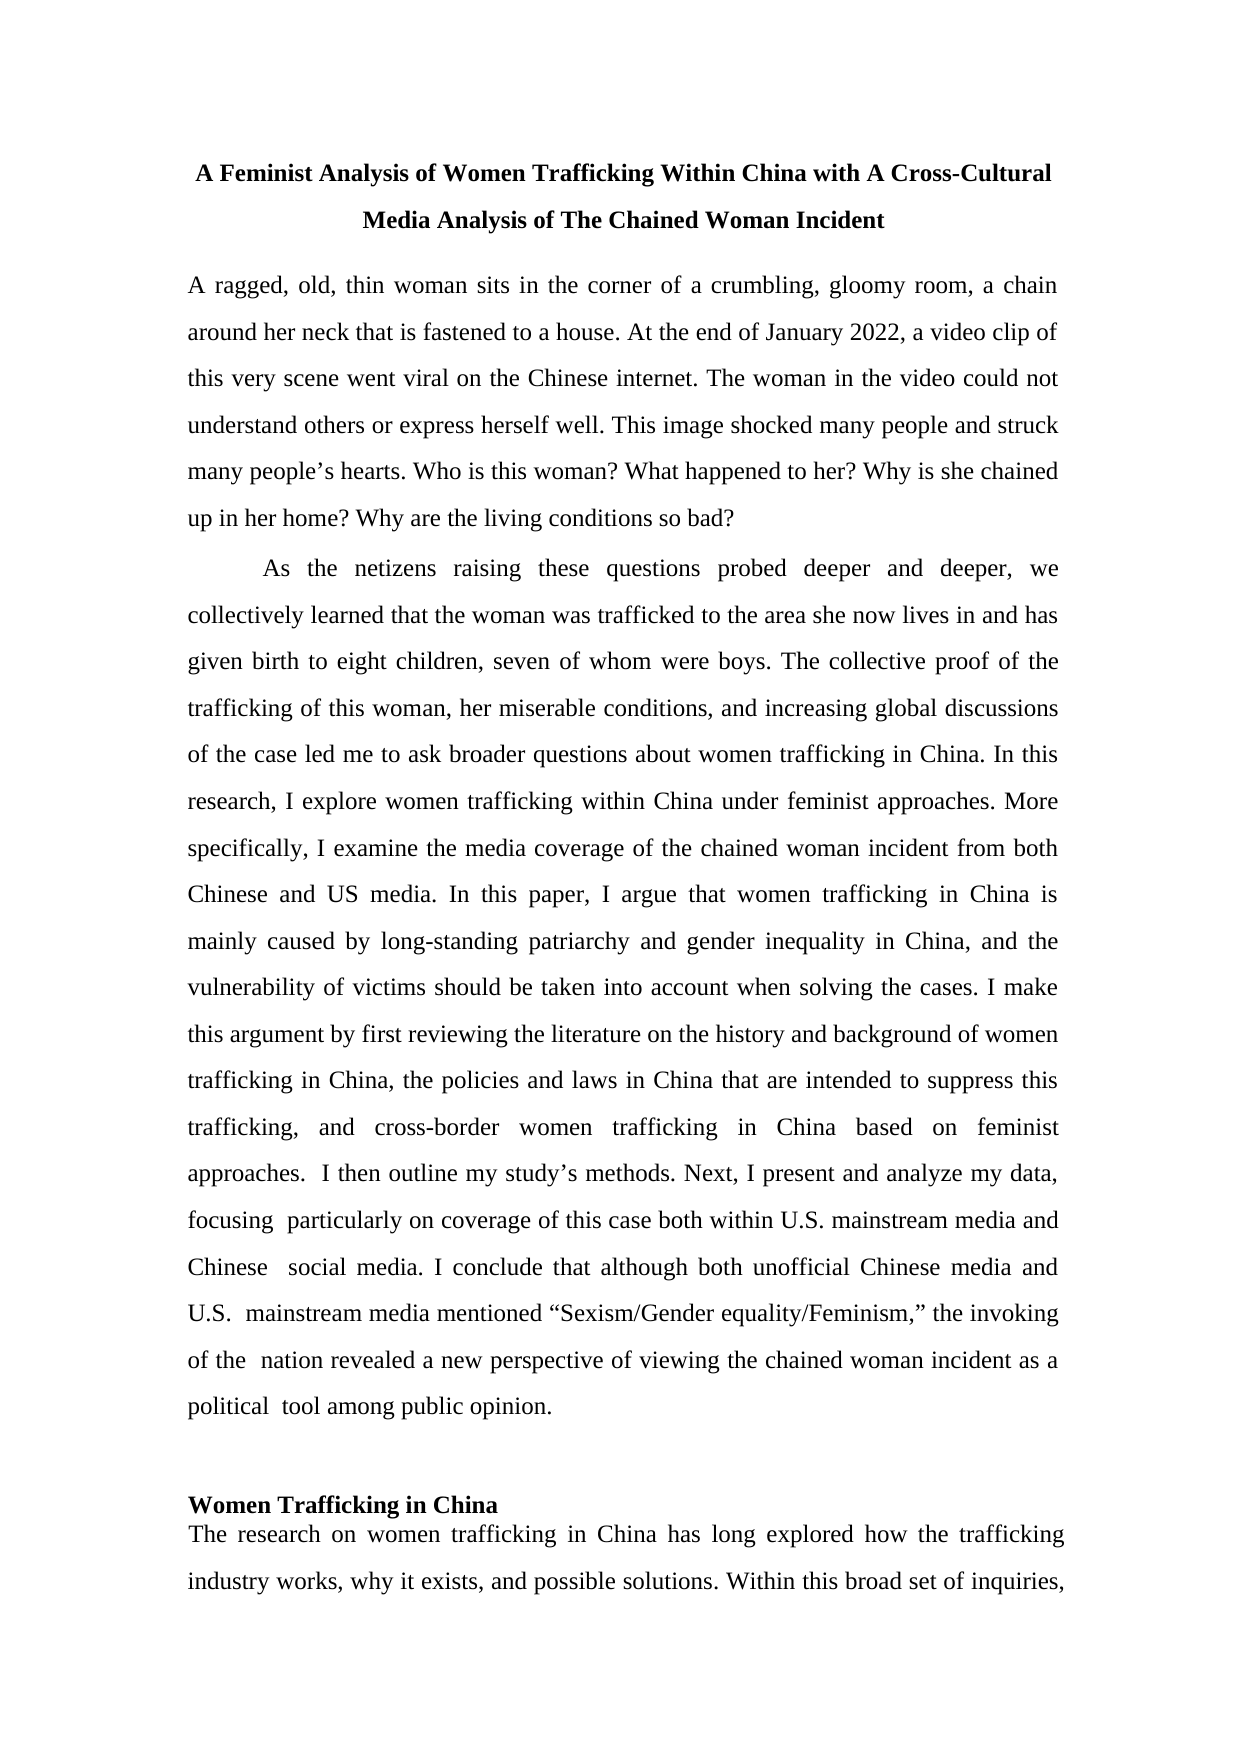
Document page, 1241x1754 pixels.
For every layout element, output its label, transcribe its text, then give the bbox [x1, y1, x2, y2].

text A Feminist Analysis of Women Trafficking Within China with A Cross-Cultural Media Analysis of The Chained Woman Incident [192, 158, 1056, 233]
text A ragged, old, thin woman sits in the corner of a crumbling, gloomy room, a chain around her neck that is fastened to a house. At the end of January 2022, a video clip of this very scene went viral on the Chinese internet. The woman in the video could not understand others or express herself well. This image shocked many people and struck many people’s hearts. Who is this woman? What happened to her? Why is she chained up in her home? Why are the living conditions so bad? [187, 270, 1060, 532]
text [187, 1519, 1066, 1595]
text Women Trafficking in China [188, 1491, 1066, 1519]
text As the netizens raising these questions probed deeper and deeper, we collectively learned that the woman was trafficked to the area she now lives in and has given birth to eight children, seven of whom were boys. The collective proof of the trafficking of this woman, her miserable conditions, and increasing global discussions of the case led me to ask broader questions about women trafficking in China. In this research, I explore women trafficking within China under feminist approaches. More specifically, I examine the media coverage of the chained woman incident from both Chinese and US media. In this paper, I argue that women trafficking in China is mainly caused by long-standing patriarchy and gender inequality in China, and the vulnerability of victims should be taken into account when solving the cases. I make this argument by first reviewing the literature on the history and background of women trafficking in China, the policies and laws in China that are intended to suppress this trafficking, and cross-border women trafficking in China based on feminist approaches. I then outline my study’s methods. Next, I present and analyze my data, focusing particularly on coverage of this case both within U.S. mainstream media and Chinese social media. I conclude that although both unofficial Chinese media and U.S. mainstream media mentioned “Sexism/Gender equality/Feminism,” the invoking of the nation revealed a new perspective of viewing the chained woman incident as a political tool among public opinion. [187, 553, 1060, 1420]
